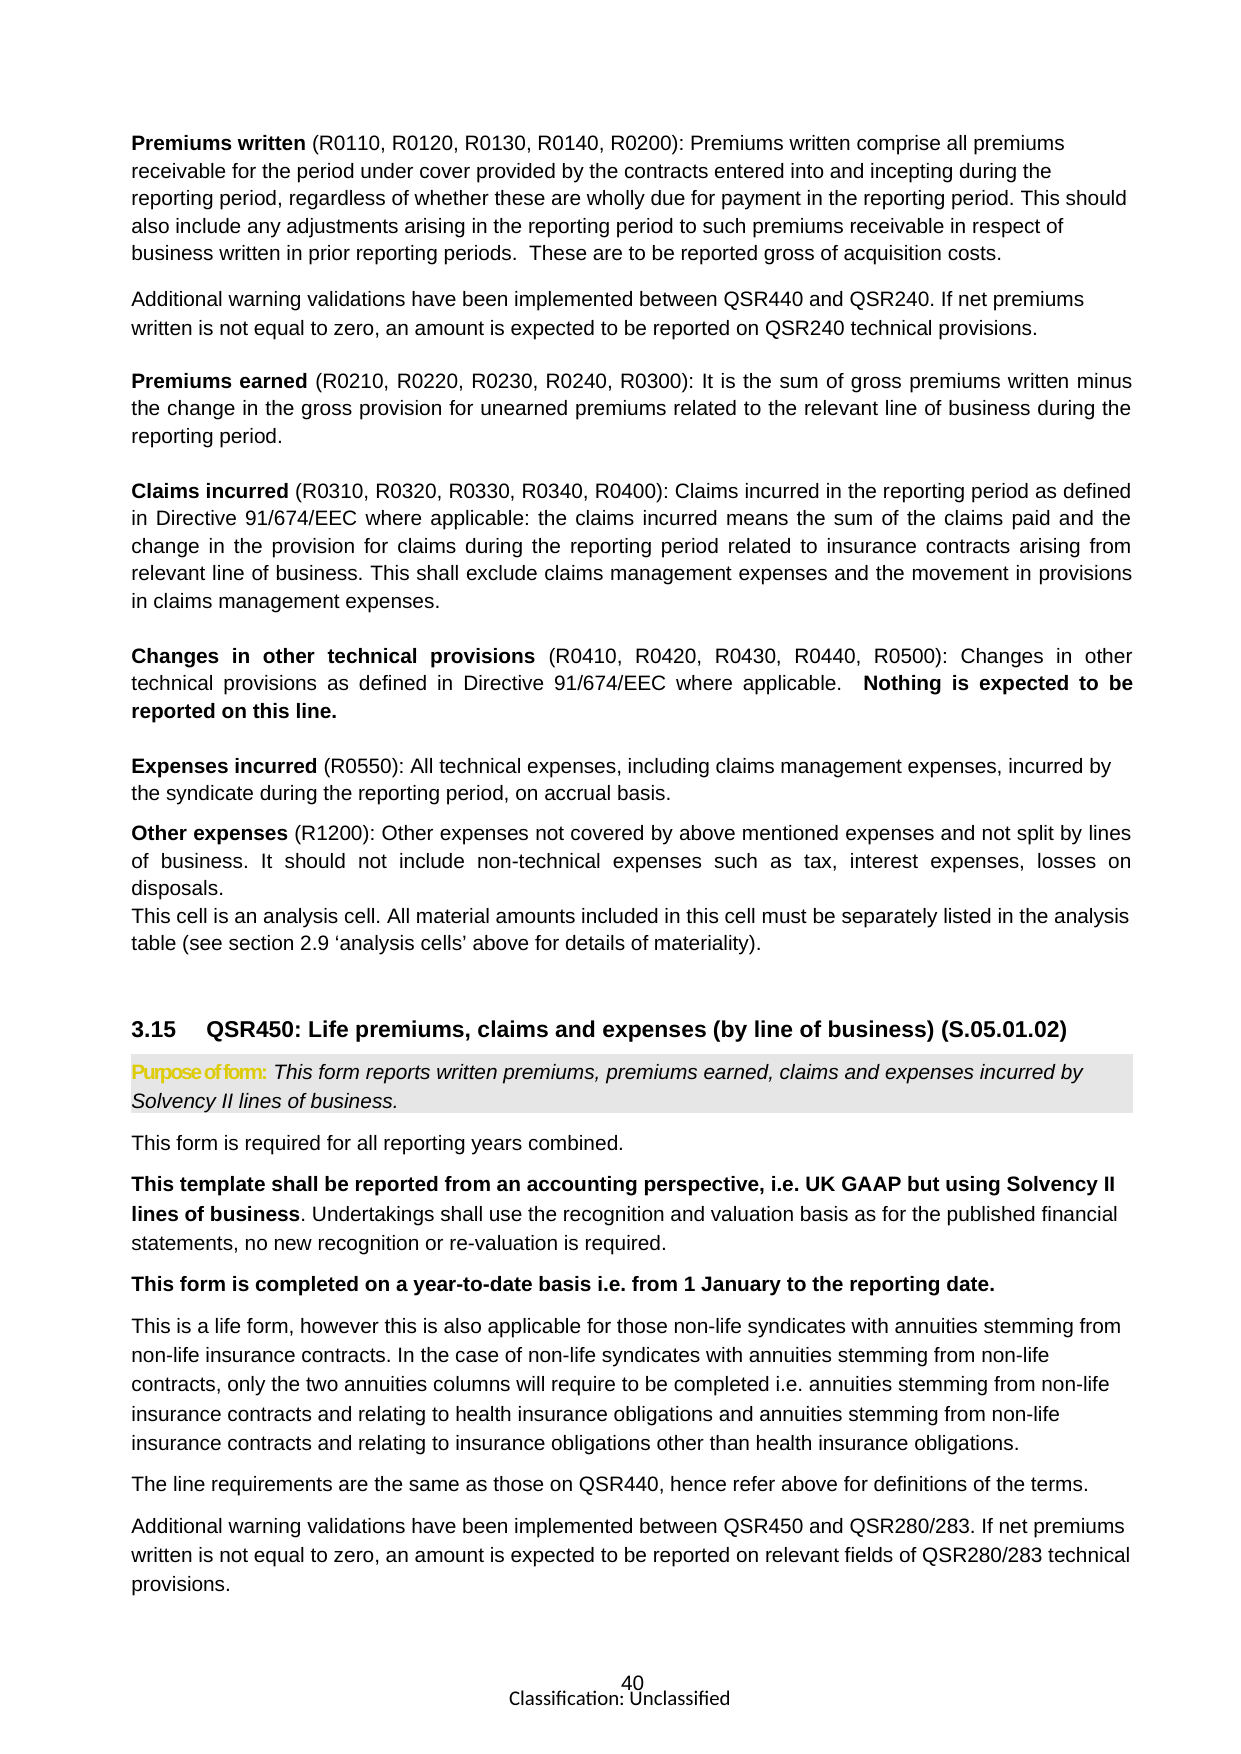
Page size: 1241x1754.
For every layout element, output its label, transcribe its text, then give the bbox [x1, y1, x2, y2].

text Premiums earned (R0210, R0220, R0230, R0240, R0300): It is the sum of gross premiums written minus the change in the gross provision for unearned premiums related to the relevant line of business during the reporting period. [131, 369, 1133, 448]
text Purpose of form: This form reports written premiums, premiums earned, claims and expenses incurred by Solvency II lines of business. [131, 1054, 1133, 1113]
text Additional warning validations have been implemented between QSR440 and QSR240. If net premiums written is not equal to zero, an amount is expected to be reported on QSR240 technical provisions. [131, 281, 1133, 339]
text 3.15 QSR450: Life premiums, claims and expenses (by line of business) (S.05.01.02) [131, 1013, 1133, 1042]
text Expenses incurred (R0550): All technical expenses, including claims management expenses, incurred by the syndicate during the reporting period, on accrual basis. [131, 754, 1133, 805]
text This form is required for all reporting years combined. [131, 1125, 1133, 1154]
text Changes in other technical provisions (R0410, R0420, R0430, R0440, R0500): Changes in other technical provisions as defined in Directive 91/674/EEC where applicable. Nothing is expected to be reported on this line. [131, 644, 1133, 723]
text Additional warning validations have been implemented between QSR450 and QSR280/283. If net premiums written is not equal to zero, an amount is expected to be reported on relevant fields of QSR280/283 technical provisions. [131, 1509, 1133, 1596]
text This cell is an analysis cell. All material amounts included in this cell must be separately listed in the analysis table (see section 2.9 ‘analysis cells’ above for details of materiality). [131, 904, 1133, 955]
text Claims incurred (R0310, R0320, R0330, R0340, R0400): Claims incurred in the reporting period as defined in Directive 91/674/EEC where applicable: the claims incurred means the sum of the claims paid and the change in the provision for claims during the reporting period related to insurance contracts arising from relevant line of business. This shall exclude claims management expenses and the movement in provisions in claims management expenses. [131, 479, 1133, 613]
text This form is completed on a year-to-date basis i.e. from 1 January to the reporting date. [131, 1267, 1133, 1296]
text This template shall be reported from an accounting perspective, i.e. UK GAAP but using Solvency II lines of business. Undertakings shall use the recognition and valuation basis as for the published financial statements, no new recognition or re-valuation is required. [131, 1167, 1133, 1254]
text This is a life form, however this is also applicable for those non-life syndicates with annuities stemming from non-life insurance contracts. In the case of non-life syndicates with annuities stemming from non-life contracts, only the two annuities columns will require to be completed i.e. annuities stemming from non-life insurance contracts and relating to health insurance obligations and annuities stemming from non-life insurance contracts and relating to insurance obligations other than health insurance obligations. [131, 1309, 1133, 1454]
text Other expenses (R1200): Other expenses not covered by above mentioned expenses and not split by lines of business. It should not include non-technical expenses such as tax, interest expenses, losses on disposals. [131, 821, 1133, 900]
text The line requirements are the same as those on QSR440, hence refer above for definitions of the terms. [131, 1467, 1133, 1496]
text Premiums written (R0110, R0120, R0130, R0140, R0200): Premiums written comprise all premiums receivable for the period under cover provided by the contracts entered into and incepting during the reporting period, regardless of whether these are wholly due for payment in the reporting period. This should also include any adjustments arising in the reporting period to such premiums receivable in respect of business written in prior reporting periods. These are to be reported gross of acquisition costs. [131, 131, 1133, 265]
